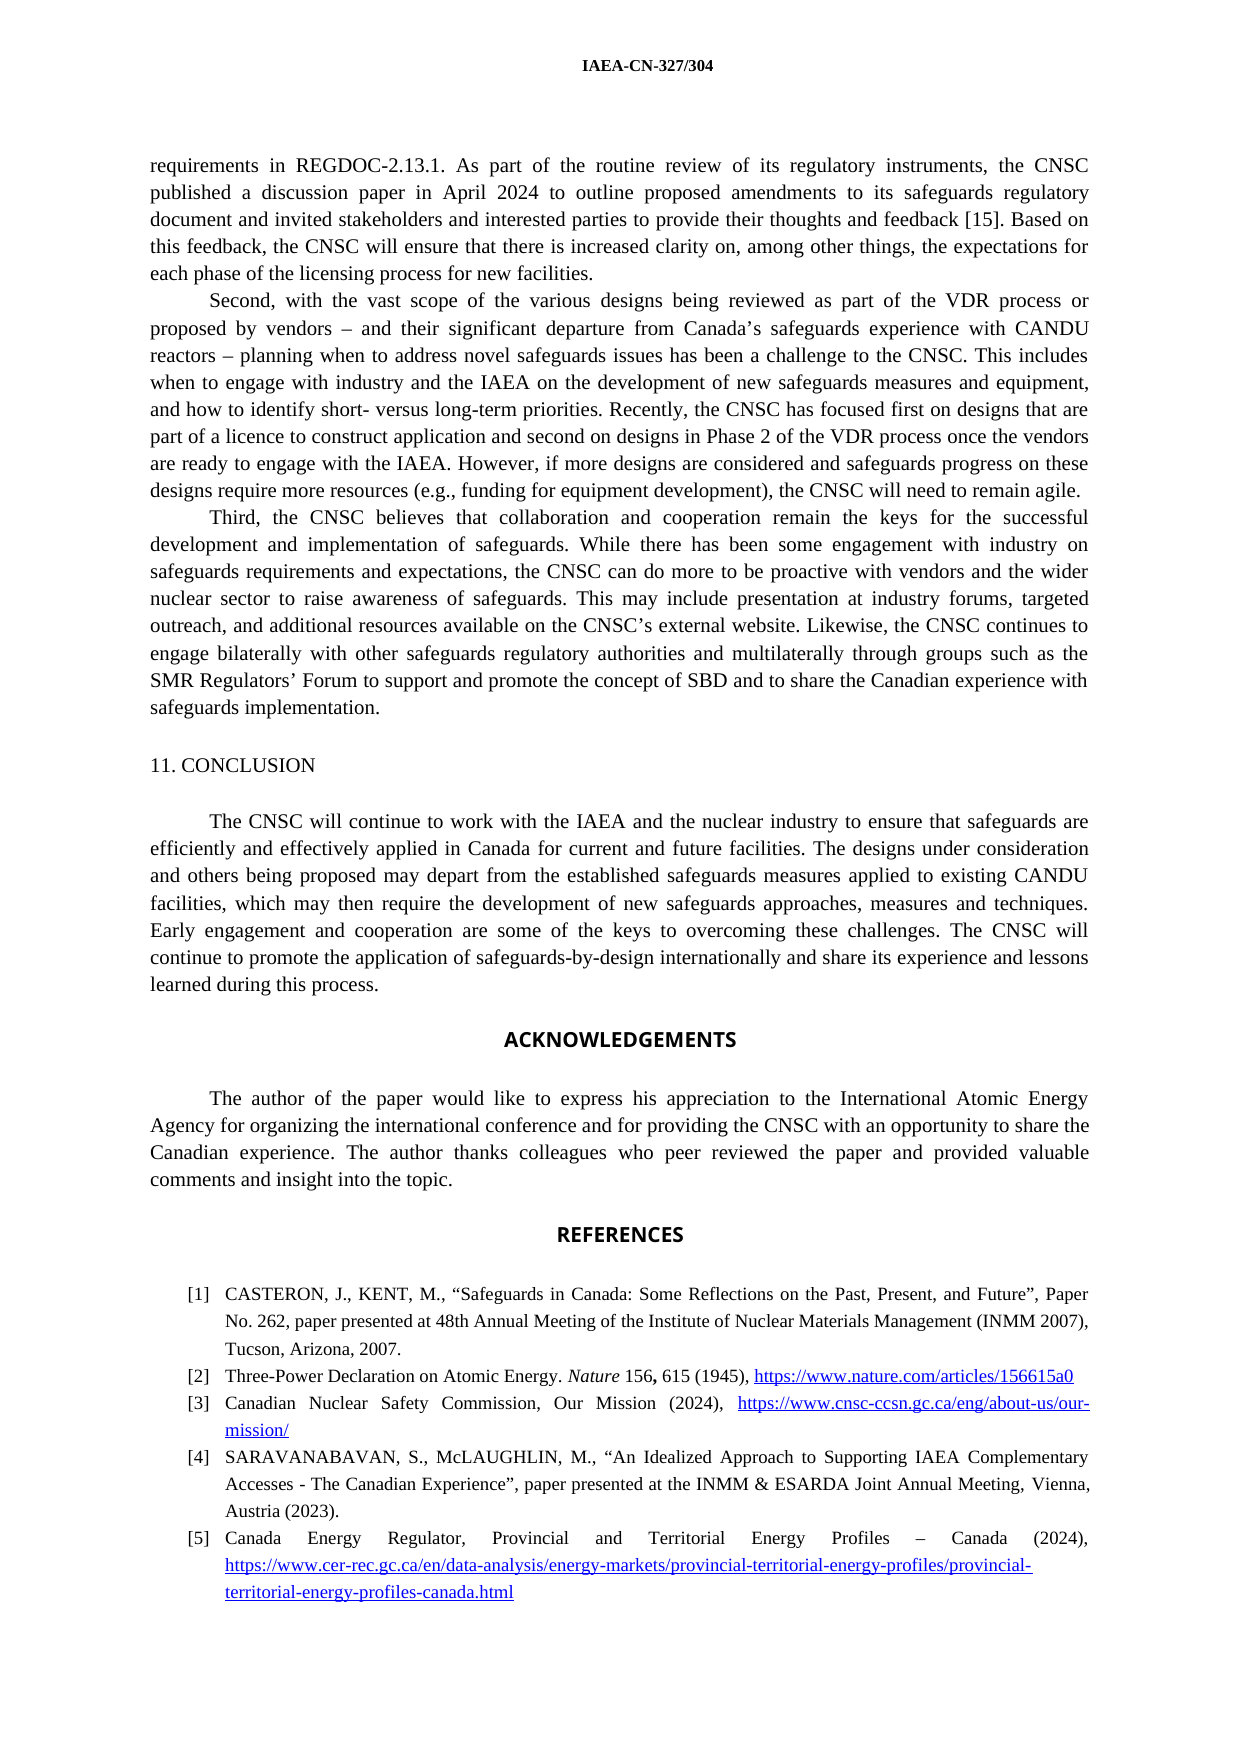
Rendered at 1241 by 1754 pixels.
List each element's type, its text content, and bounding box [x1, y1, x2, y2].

text The CNSC will continue to work with the IAEA and the nuclear industry to ensure that safeguards are efficiently and effectively applied in Canada for current and future facilities. The designs under consideration and others being proposed may depart from the established safeguards measures applied to existing CANDU facilities, which may then require the development of new safeguards approaches, measures and techniques. Early engagement and cooperation are some of the keys to overcoming these challenges. The CNSC will continue to promote the application of safeguards-by-design internationally and share its experience and lessons learned during this process. [150, 806, 1090, 996]
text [150, 150, 1090, 285]
list Canadian Nuclear Safety Commission, Our Mission (2024), https://www.cnsc-ccsn.gc.ca/eng/about-us/our-mission/ [187, 1386, 1090, 1440]
text Third, the CNSC believes that collaboration and cooperation remain the keys for the successful development and implementation of safeguards. While there has been some engagement with industry on safeguards requirements and expectations, the CNSC can do more to be proactive with vendors and the wider nuclear sector to raise awareness of safeguards. This may include presentation at industry forums, targeted outreach, and additional resources available on the CNSC’s external website. Likewise, the CNSC continues to engage bilaterally with other safeguards regulatory authorities and multilaterally through groups such as the SMR Regulators’ Forum to support and promote the concept of SBD and to share the Canadian experience with safeguards implementation. [150, 502, 1090, 719]
list CASTERON, J., KENT, M., “Safeguards in Canada: Some Reflections on the Past, Present, and Future”, Paper No. 262, paper presented at 48th Annual Meeting of the Institute of Nuclear Materials Management (INMM 2007), Tucson, Arizona, 2007. [187, 1278, 1090, 1359]
text The author of the paper would like to express his appreciation to the International Atomic Energy Agency for organizing the international conference and for providing the CNSC with an opportunity to share the Canadian experience. The author thanks colleagues who peer reviewed the paper and provided valuable comments and insight into the topic. [150, 1083, 1090, 1191]
list Three-Power Declaration on Atomic Energy. Nature 156, 615 (1945), https://www.nature.com/articles/156615a0 [187, 1359, 1090, 1386]
subtitle ACKNOWLEDGEMENTS [150, 1025, 1090, 1053]
subtitle References [150, 1220, 1090, 1248]
list Canada Energy Regulator, Provincial and Territorial Energy Profiles – Canada (2024), https://www.cer-rec.gc.ca/en/data-analysis/energy-markets/provincial-territorial-energy-profiles/provincial-territorial-energy-profiles-canada.html [187, 1521, 1090, 1603]
subtitle Conclusion [150, 748, 1090, 777]
text Second, with the vast scope of the various designs being reviewed as part of the VDR process or proposed by vendors – and their significant departure from Canada’s safeguards experience with CANDU reactors – planning when to address novel safeguards issues has been a challenge to the CNSC. This includes when to engage with industry and the IAEA on the development of new safeguards measures and equipment, and how to identify short- versus long-term priorities. Recently, the CNSC has focused first on designs that are part of a licence to construct application and second on designs in Phase 2 of the VDR process once the vendors are ready to engage with the IAEA. However, if more designs are considered and safeguards progress on these designs require more resources (e.g., funding for equipment development), the CNSC will need to remain agile. [150, 285, 1090, 502]
list SARAVANABAVAN, S., McLAUGHLIN, M., “An Idealized Approach to Supporting IAEA Complementary Accesses - The Canadian Experience”, paper presented at the INMM & ESARDA Joint Annual Meeting, Vienna, Austria (2023). [187, 1440, 1090, 1521]
